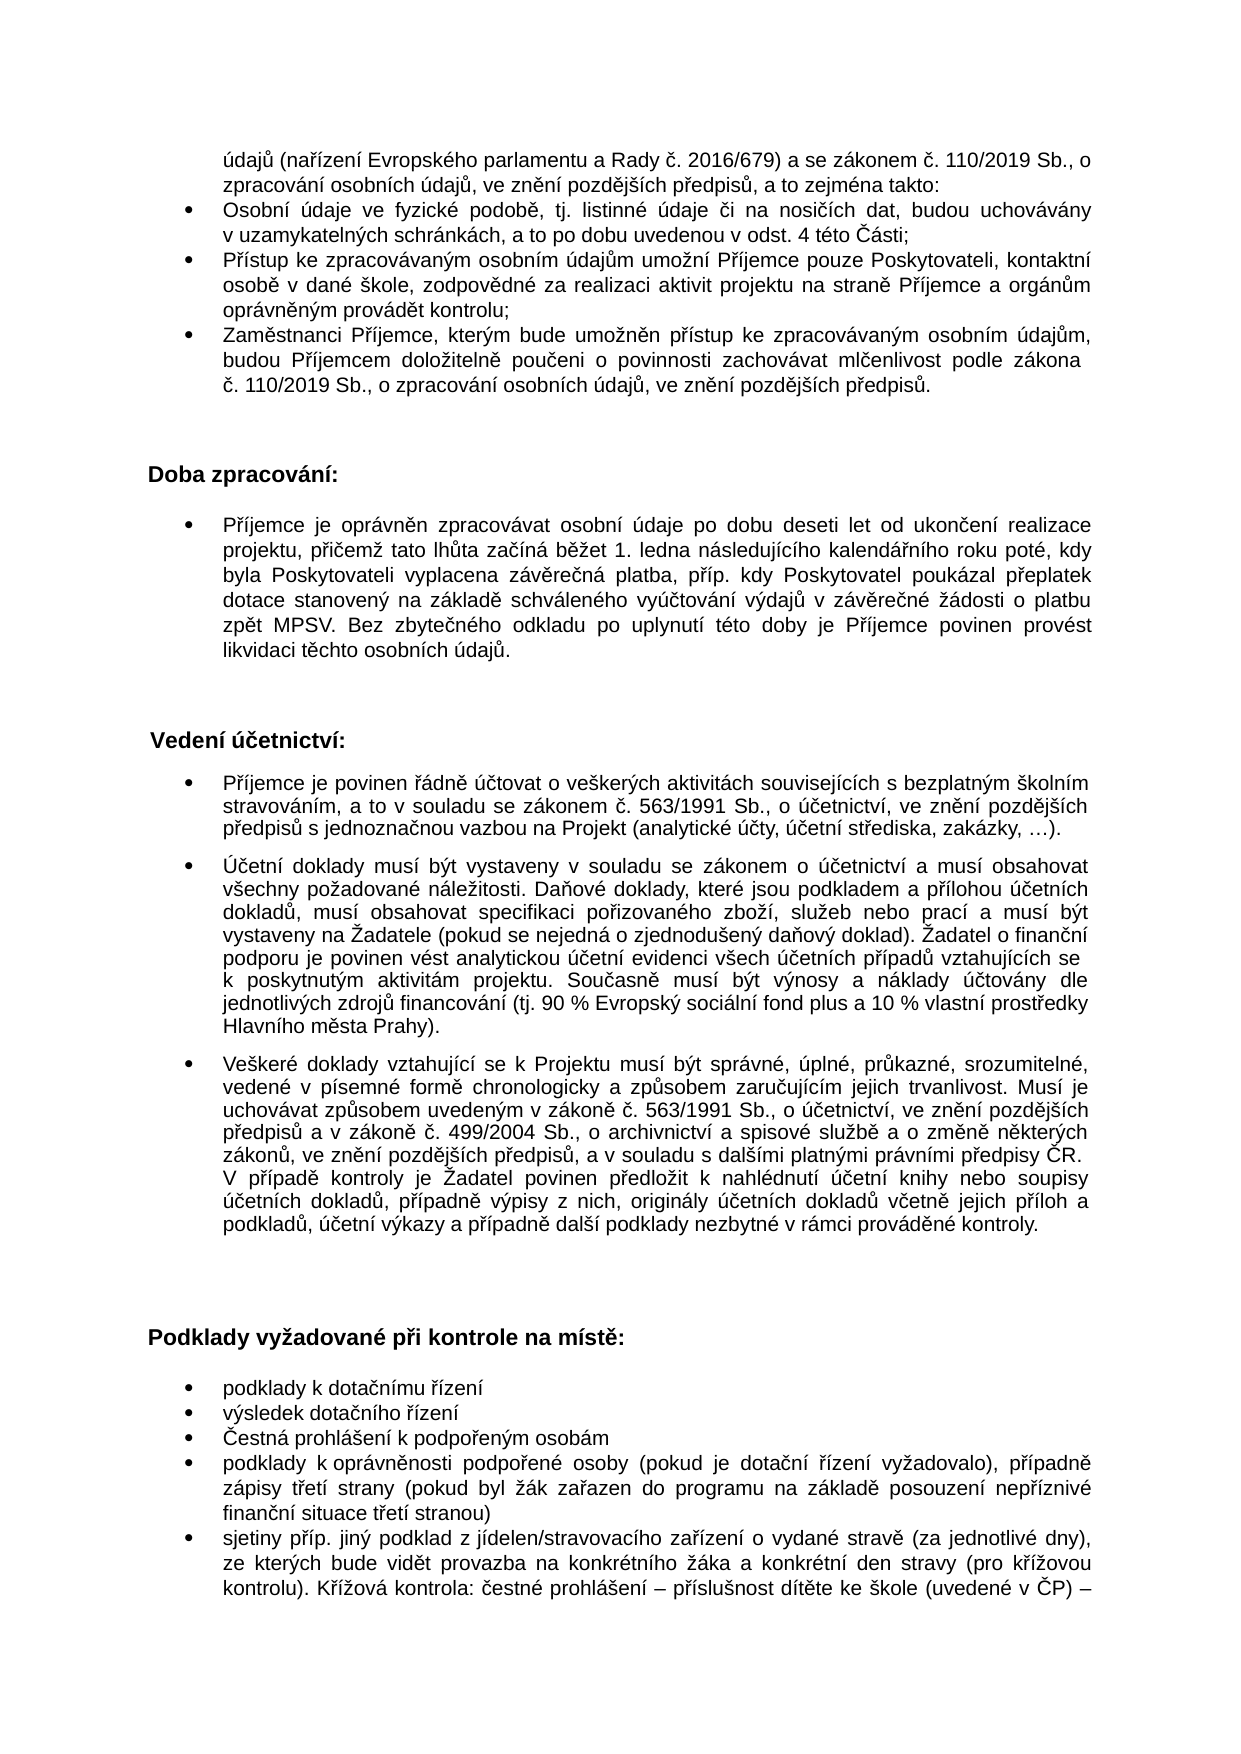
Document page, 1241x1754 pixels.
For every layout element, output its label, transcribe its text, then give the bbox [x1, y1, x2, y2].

list Čestná prohlášení k podpořeným osobám [185, 1425, 1093, 1450]
list Účetní doklady musí být vystaveny v souladu se zákonem o účetnictví a musí obsahovat všechny požadované náležitosti. Daňové doklady, které jsou podkladem a přílohou účetních dokladů, musí obsahovat specifikaci pořizovaného zboží, služeb nebo prací a musí být vystaveny na Žadatele (pokud se nejedná o zjednodušený daňový doklad). Žadatel o finanční podporu je povinen vést analytickou účetní evidenci všech účetních případů vztahujících se k poskytnutým aktivitám projektu. Současně musí být výnosy a náklady účtovány dle jednotlivých zdrojů financování (tj. 90 % Evropský sociální fond plus a 10 % vlastní prostředky Hlavního města Prahy). [185, 855, 1090, 1038]
list podklady k dotačnímu řízení [185, 1375, 1093, 1400]
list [185, 148, 1093, 198]
list Příjemce je oprávněn zpracovávat osobní údaje po dobu deseti let od ukončení realizace projektu, přičemž tato lhůta začíná běžet 1. ledna následujícího kalendářního roku poté, kdy byla Poskytovateli vyplacena závěrečná platba, příp. kdy Poskytovatel poukázal přeplatek dotace stanovený na základě schváleného vyúčtování výdajů v závěrečné žádosti o platbu zpět MPSV. Bez zbytečného odkladu po uplynutí této doby je Příjemce povinen provést likvidaci těchto osobních údajů. [185, 513, 1093, 663]
list Osobní údaje ve fyzické podobě, tj. listinné údaje či na nosičích dat, budou uchovávány v uzamykatelných schránkách, a to po dobu uvedenou v odst. 4 této Části; [185, 198, 1093, 248]
list Příjemce je povinen řádně účtovat o veškerých aktivitách souvisejících s bezplatným školním stravováním, a to v souladu se zákonem č. 563/1991 Sb., o účetnictví, ve znění pozdějších předpisů s jednoznačnou vazbou na Projekt (analytické účty, účetní střediska, zakázky, …). [185, 772, 1090, 840]
text Doba zpracování: [148, 461, 1093, 488]
list podklady k oprávněnosti podpořené osoby (pokud je dotační řízení vyžadovalo), případně zápisy třetí strany (pokud byl žák zařazen do programu na základě posouzení nepříznivé finanční situace třetí stranou) [185, 1450, 1093, 1525]
text Vedení účetnictví: [150, 727, 1093, 753]
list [185, 1525, 1093, 1600]
list Zaměstnanci Příjemce, kterým bude umožněn přístup ke zpracovávaným osobním údajům, budou Příjemcem doložitelně poučeni o povinnosti zachovávat mlčenlivost podle zákona č. 110/2019 Sb., o zpracování osobních údajů, ve znění pozdějších předpisů. [185, 323, 1093, 398]
list výsledek dotačního řízení [185, 1400, 1093, 1425]
list Veškeré doklady vztahující se k Projektu musí být správné, úplné, průkazné, srozumitelné, vedené v písemné formě chronologicky a způsobem zaručujícím jejich trvanlivost. Musí je uchovávat způsobem uvedeným v zákoně č. 563/1991 Sb., o účetnictví, ve znění pozdějších předpisů a v zákoně č. 499/2004 Sb., o archivnictví a spisové službě a o změně některých zákonů, ve znění pozdějších předpisů, a v souladu s dalšími platnými právními předpisy ČR. V případě kontroly je Žadatel povinen předložit k nahlédnutí účetní knihy nebo soupisy účetních dokladů, případně výpisy z nich, originály účetních dokladů včetně jejich příloh a podkladů, účetní výkazy a případně další podklady nezbytné v rámci prováděné kontroly. [185, 1053, 1090, 1235]
text Podklady vyžadované při kontrole na místě: [148, 1323, 1093, 1350]
list Přístup ke zpracovávaným osobním údajům umožní Příjemce pouze Poskytovateli, kontaktní osobě v dané škole, zodpovědné za realizaci aktivit projektu na straně Příjemce a orgánům oprávněným provádět kontrolu; [185, 248, 1093, 323]
